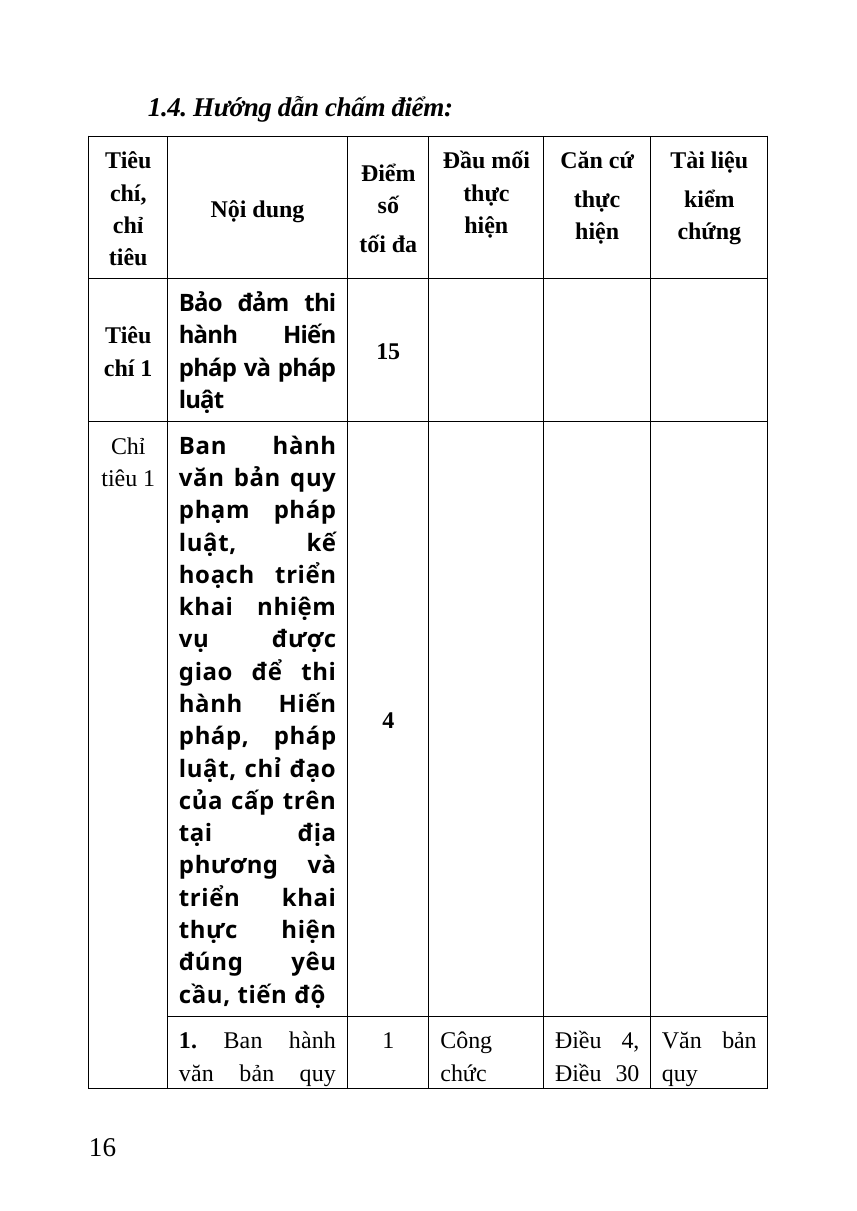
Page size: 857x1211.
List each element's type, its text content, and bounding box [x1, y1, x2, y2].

table_cell Tiêu chí 1 [89, 279, 167, 421]
table_cell Công chức Văn phòng - Thống kê [429, 1017, 543, 1088]
table_header Nội dung [168, 137, 347, 278]
table_cell [429, 422, 543, 1016]
table_cell 4 [348, 422, 428, 1016]
table_cell Chỉ tiêu 1 [89, 422, 167, 1088]
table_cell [651, 1017, 767, 1088]
table_cell 1 [348, 1017, 428, 1088]
table_cell [651, 422, 767, 1016]
table_header Tài liệu kiểm chứng [651, 137, 767, 278]
text 1.4. Hướng dẫn chấm điểm: [89, 89, 768, 123]
table_cell Bảo đảm thi hành Hiến pháp và pháp luật [168, 279, 347, 421]
table_cell [544, 422, 650, 1016]
table_cell [429, 279, 543, 421]
table_header Đầu mối thực hiện [429, 137, 543, 278]
table_cell [651, 279, 767, 421]
table_cell [544, 279, 650, 421]
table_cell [168, 1017, 347, 1088]
table_header Điểm số tối đa [348, 137, 428, 278]
table_header Căn cứ thực hiện [544, 137, 650, 278]
table_cell Ban hành văn bản quy phạm pháp luật, kế hoạch triển khai nhiệm vụ được giao để thi hành Hiến pháp, pháp luật, chỉ đạo của cấp trên tại địa phương và triển khai thực hiện đúng yêu cầu, tiến độ [168, 422, 347, 1016]
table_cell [544, 1017, 650, 1088]
table_header Tiêu chí, chỉ tiêu [89, 137, 167, 278]
table_cell 15 [348, 279, 428, 421]
